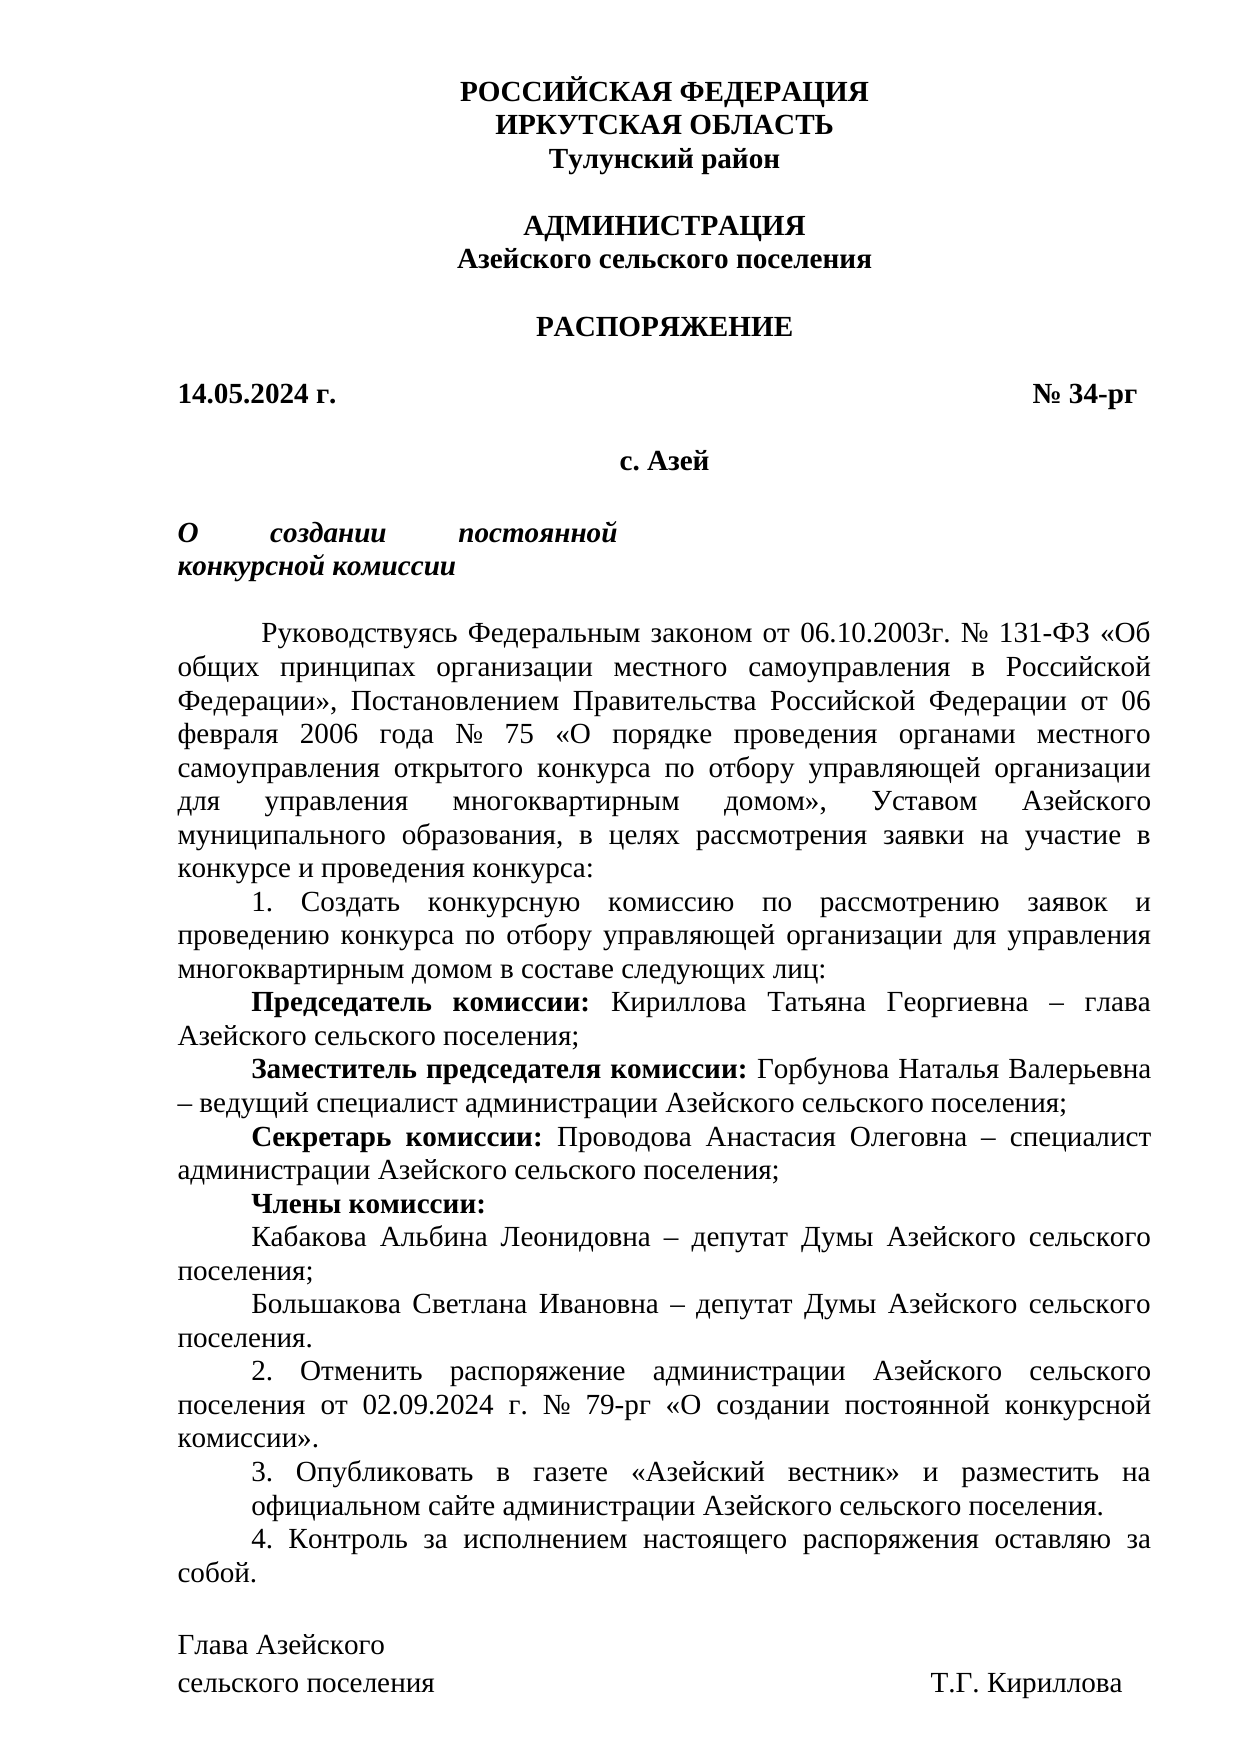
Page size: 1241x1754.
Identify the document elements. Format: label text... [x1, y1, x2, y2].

text 14.05.2024 г. № 34-рг [177, 376, 1152, 409]
text 1. Создать конкурсную комиссию по рассмотрению заявок и проведению конкурса по отбору управляющей организации для управления многоквартирным домом в составе следующих лиц: [177, 884, 1152, 984]
list 3. Опубликовать в газете «Азейский вестник» и разместить на официальном сайте администрации Азейского сельского поселения. [251, 1454, 1152, 1521]
text Председатель комиссии: Кириллова Татьяна Георгиевна – глава Азейского сельского поселения; [177, 984, 1152, 1052]
text 4. Контроль за исполнением настоящего распоряжения оставляю за собой. [177, 1521, 1152, 1588]
text с. Азей [177, 443, 1152, 476]
text Секретарь комиссии: Проводова Анастасия Олеговна – специалист администрации Азейского сельского поселения; [177, 1119, 1152, 1186]
text Большакова Светлана Ивановна – депутат Думы Азейского сельского поселения. [177, 1286, 1152, 1353]
text АДМИНИСТРАЦИЯ [177, 208, 1152, 242]
text РАСПОРЯЖЕНИЕ [177, 309, 1152, 342]
text Заместитель председателя комиссии: Горбунова Наталья Валерьевна – ведущий специалист администрации Азейского сельского поселения; [177, 1052, 1152, 1119]
text Глава Азейского [177, 1627, 1152, 1660]
text Тулунский район [177, 141, 1152, 174]
text РОССИЙСКАЯ ФЕДЕРАЦИЯ [177, 74, 1152, 107]
text Кабакова Альбина Леонидовна – депутат Думы Азейского сельского поселения; [177, 1219, 1152, 1286]
text Члены комиссии: [177, 1186, 1152, 1219]
text сельского поселения Т.Г. Кириллова [177, 1665, 1152, 1699]
text Руководствуясь Федеральным законом от 06.10.2003г. № 131-ФЗ «Об общих принципах организации местного самоуправления в Российской Федерации», Постановлением Правительства Российской Федерации от 06 февраля 2006 года № 75 «О порядке проведения органами местного самоуправления открытого конкурса по отбору управляющей организации для управления многоквартирным домом», Уставом Азейского муниципального образования, в целях рассмотрения заявки на участие в конкурсе и проведения конкурса: [177, 616, 1152, 884]
text О создании постоянной конкурсной комиссии [177, 515, 620, 582]
text ИРКУТСКАЯ ОБЛАСТЬ [177, 107, 1152, 141]
text Азейского сельского поселения [177, 242, 1152, 275]
text 2. Отменить распоряжение администрации Азейского сельского поселения от 02.09.2024 г. № 79-рг «О создании постоянной конкурсной комиссии». [177, 1353, 1152, 1454]
